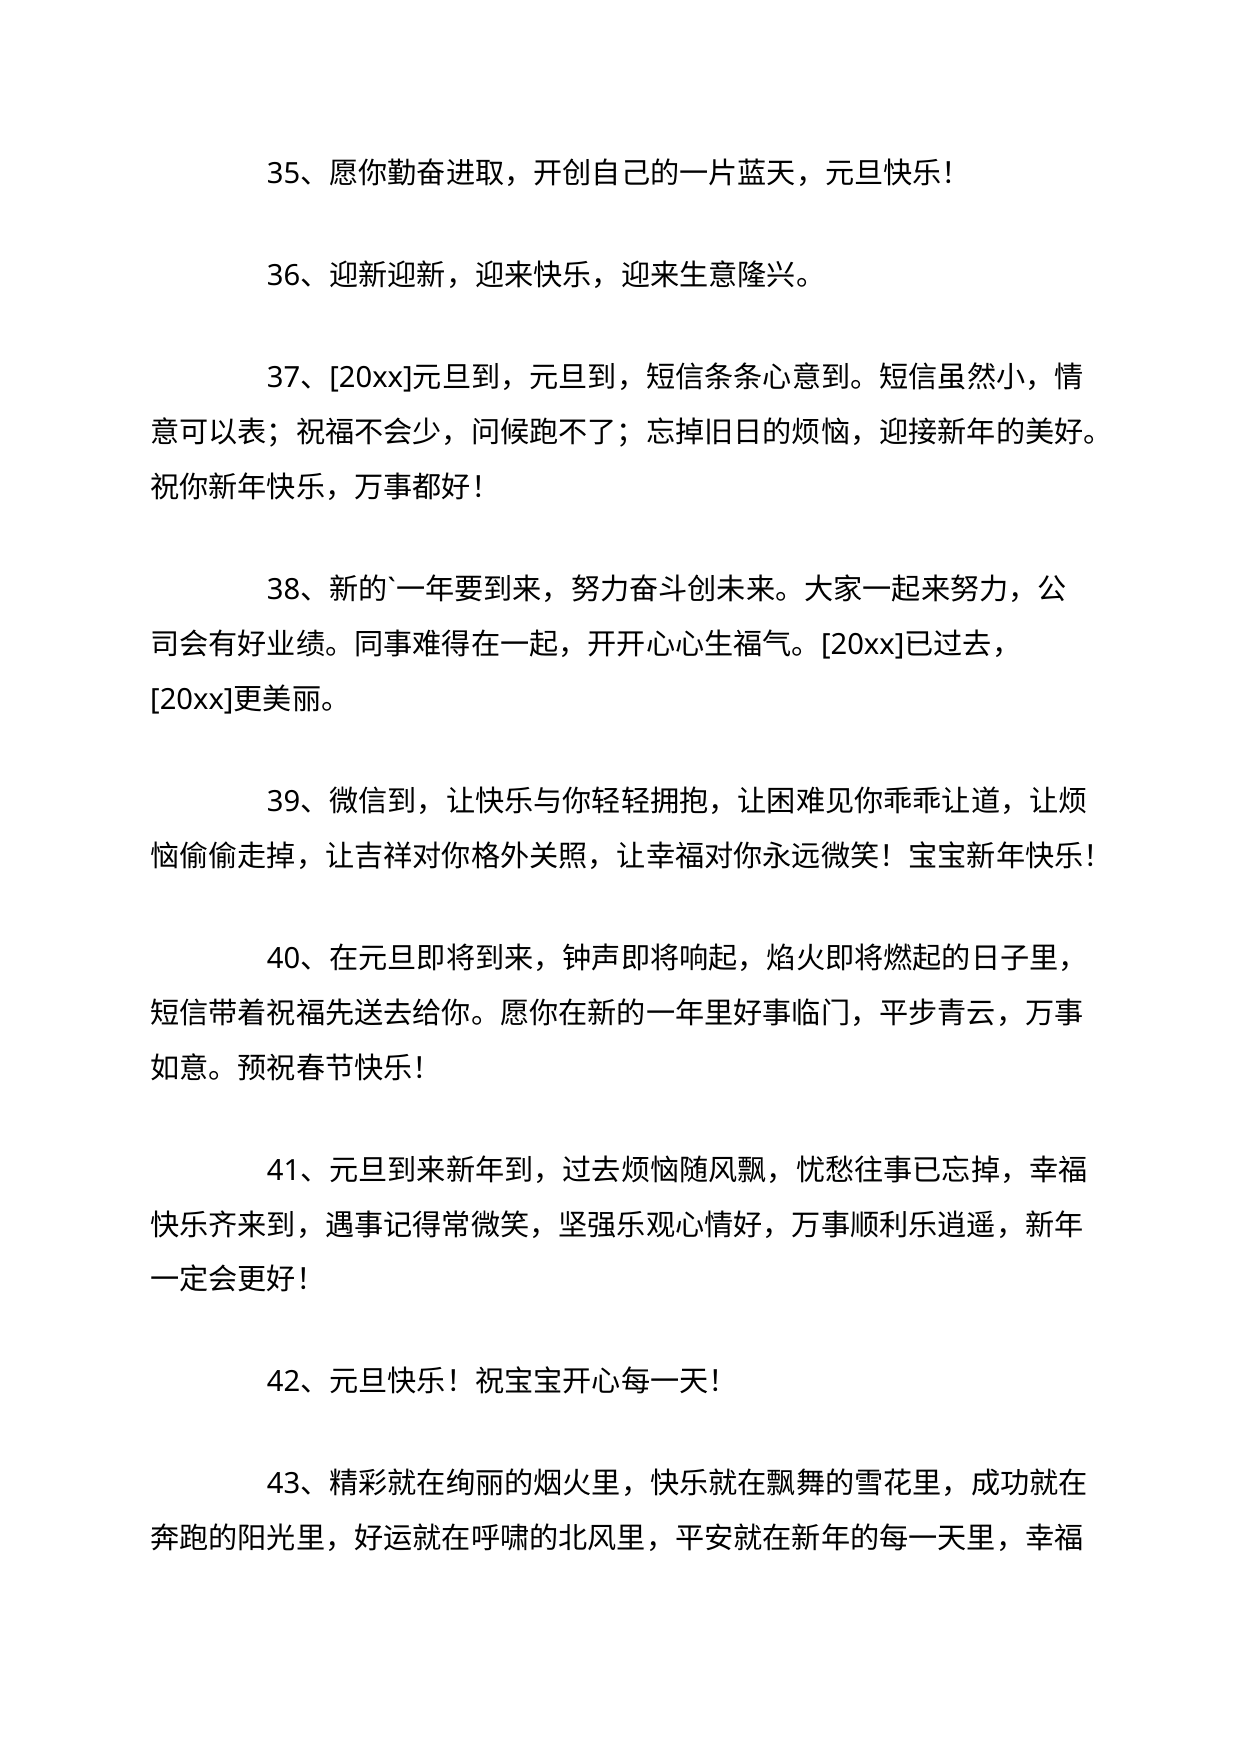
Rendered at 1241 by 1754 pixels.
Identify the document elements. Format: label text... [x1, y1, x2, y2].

text 41、元旦到来新年到，过去烦恼随风飘，忧愁往事已忘掉，幸福快乐齐来到，遇事记得常微笑，坚强乐观心情好，万事顺利乐逍遥，新年一定会更好！ [150, 1146, 1090, 1298]
text 42、元旦快乐！祝宝宝开心每一天！ [150, 1358, 1090, 1400]
text 40、在元旦即将到来，钟声即将响起，焰火即将燃起的日子里，短信带着祝福先送去给你。愿你在新的一年里好事临门，平步青云，万事如意。预祝春节快乐！ [150, 934, 1090, 1087]
text 38、新的`一年要到来，努力奋斗创未来。大家一起来努力，公司会有好业绩。同事难得在一起，开开心心生福气。[20xx]已过去，[20xx]更美丽。 [150, 566, 1090, 718]
text 37、[20xx]元旦到，元旦到，短信条条心意到。短信虽然小，情意可以表；祝福不会少，问候跑不了；忘掉旧日的烦恼，迎接新年的美好。祝你新年快乐，万事都好！ [150, 354, 1090, 506]
text 39、微信到，让快乐与你轻轻拥抱，让困难见你乖乖让道，让烦恼偷偷走掉，让吉祥对你格外关照，让幸福对你永远微笑！宝宝新年快乐！ [150, 778, 1090, 875]
text 36、迎新迎新，迎来快乐，迎来生意隆兴。 [150, 252, 1090, 294]
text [150, 1460, 1090, 1557]
text 35、愿你勤奋进取，开创自己的一片蓝天，元旦快乐！ [150, 150, 1090, 192]
